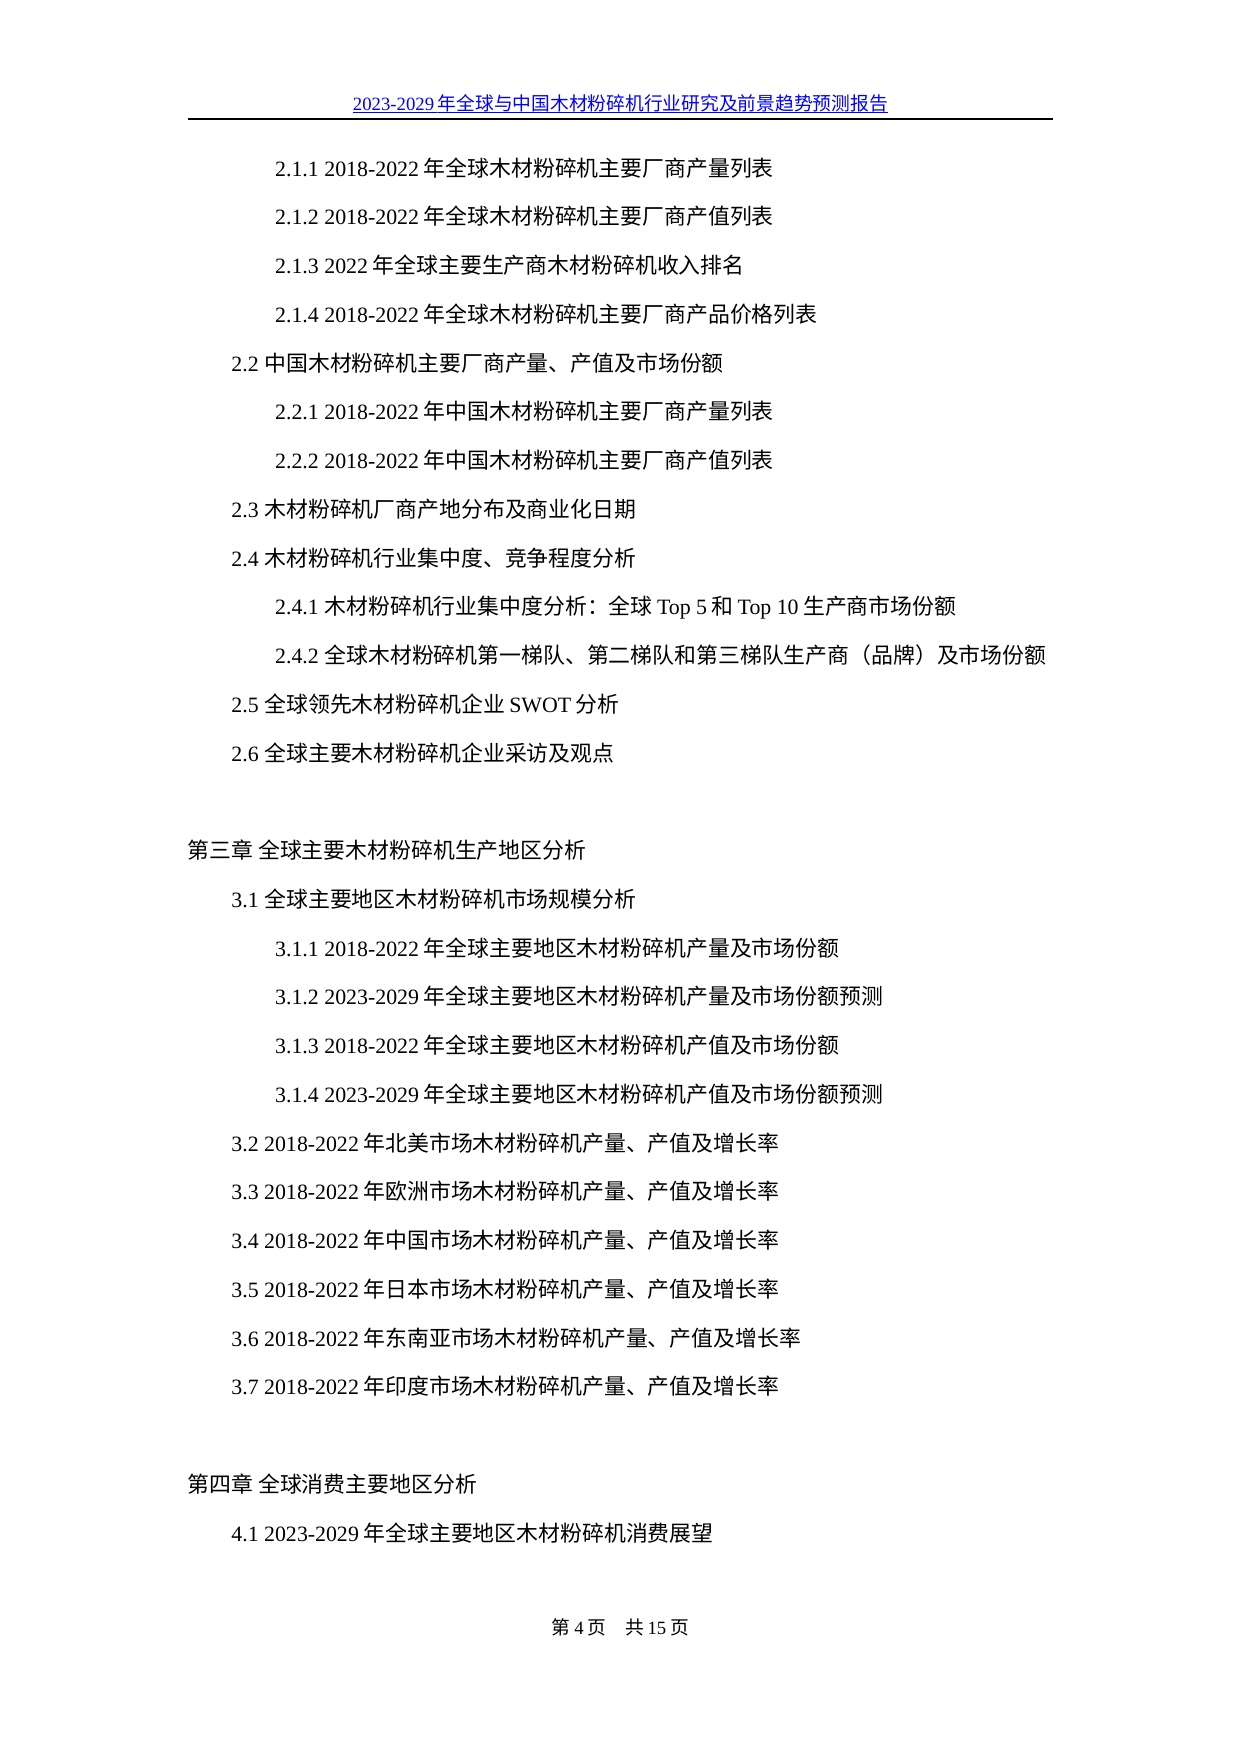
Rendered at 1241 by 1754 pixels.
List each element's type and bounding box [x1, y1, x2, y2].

text [187, 150, 1053, 1548]
